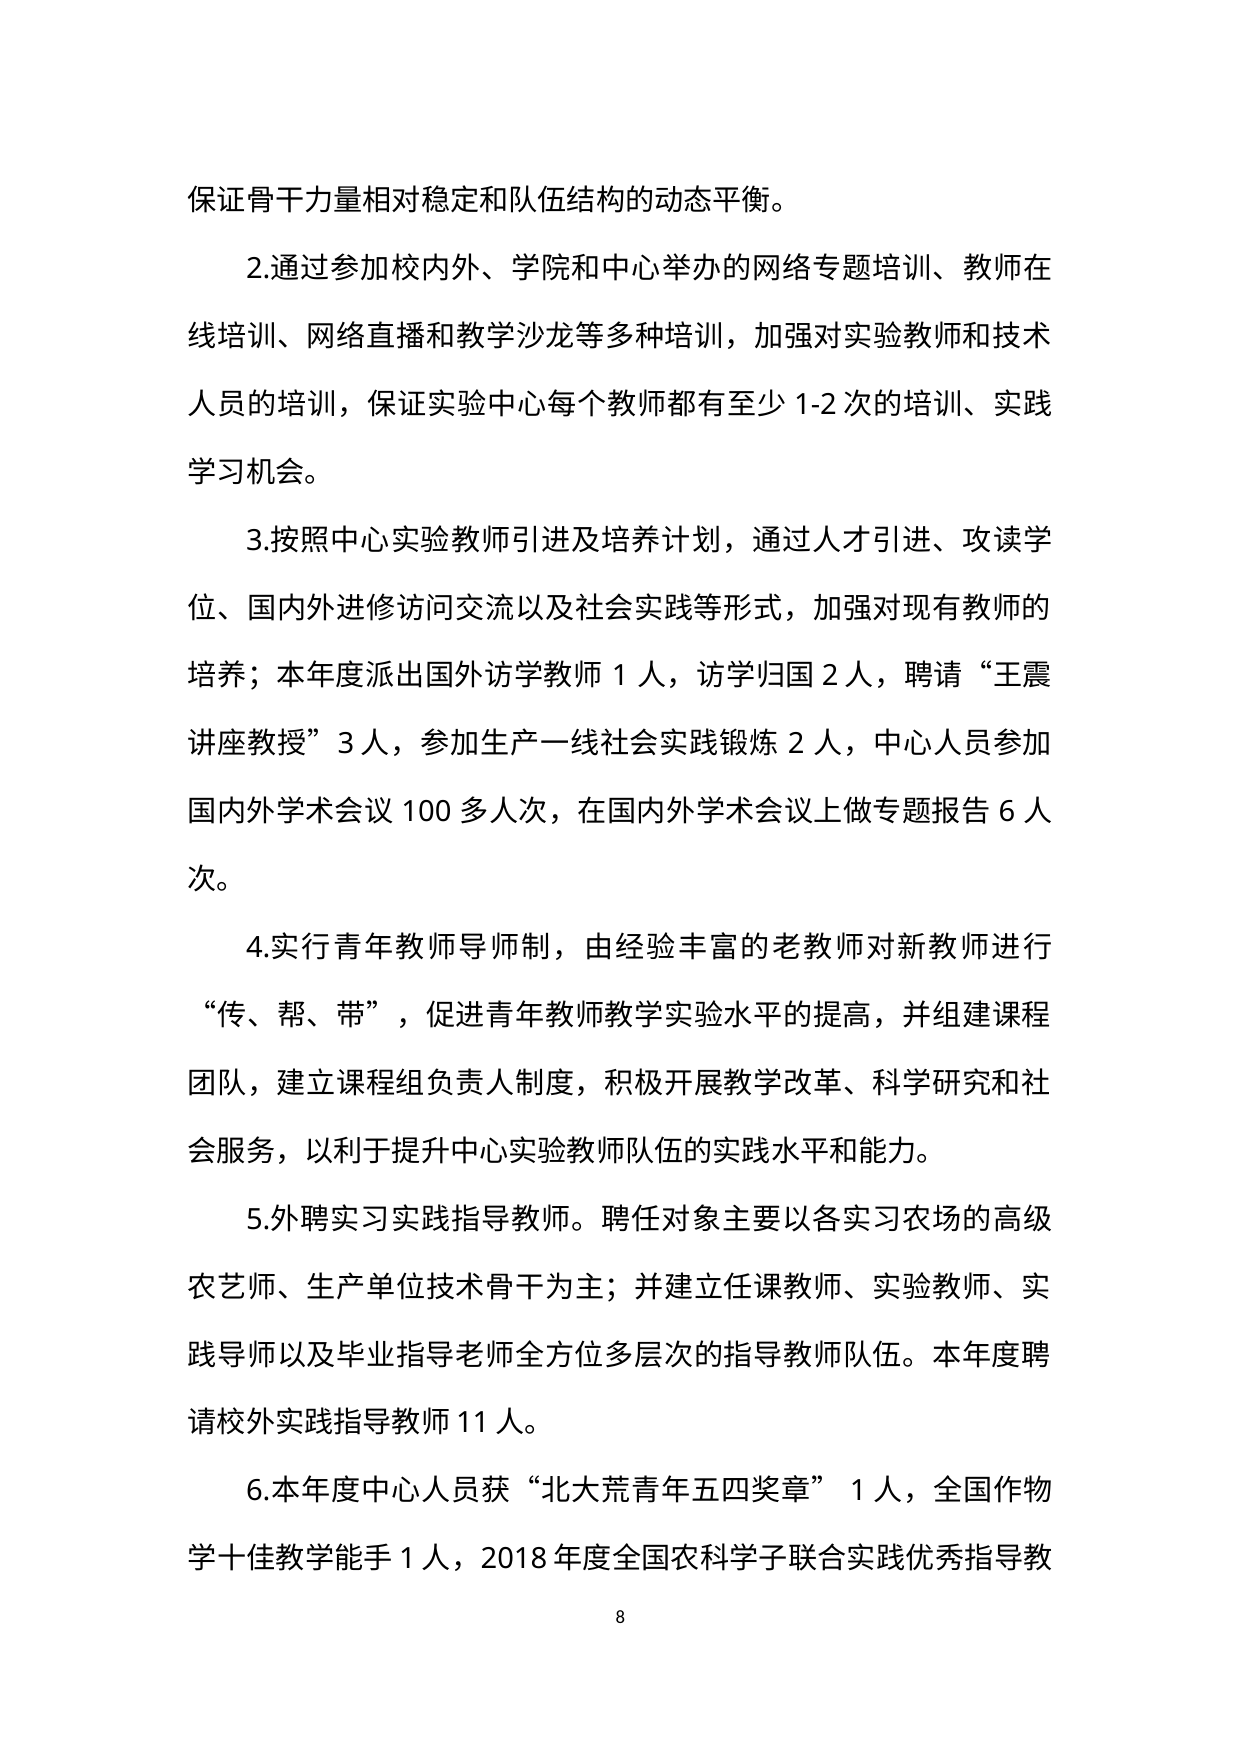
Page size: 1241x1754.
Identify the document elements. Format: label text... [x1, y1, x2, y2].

list 按照中心实验教师引进及培养计划，通过人才引进、攻读学位、国内外进修访问交流以及社会实践等形式，加强对现有教师的培养；本年度派出国外访学教师 1 人，访学归国2人，聘请“王震讲座教授”3人，参加生产一线社会实践锻炼 2 人，中心人员参加国内外学术会议 100 多人次，在国内外学术会议上做专题报告 6 人次。 [187, 503, 1053, 911]
list 外聘实习实践指导教师。聘任对象主要以各实习农场的高级农艺师、生产单位技术骨干为主；并建立任课教师、实验教师、实践导师以及毕业指导老师全方位多层次的指导教师队伍。本年度聘请校外实践指导教师11人。 [187, 1183, 1053, 1454]
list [187, 164, 1053, 232]
list 通过参加校内外、学院和中心举办的网络专题培训、教师在线培训、网络直播和教学沙龙等多种培训，加强对实验教师和技术人员的培训，保证实验中心每个教师都有至少1-2次的培训、实践学习机会。 [187, 232, 1053, 503]
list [187, 1454, 1053, 1590]
list 实行青年教师导师制，由经验丰富的老教师对新教师进行“传、帮、带”，促进青年教师教学实验水平的提高，并组建课程团队，建立课程组负责人制度，积极开展教学改革、科学研究和社会服务，以利于提升中心实验教师队伍的实践水平和能力。 [187, 911, 1053, 1183]
